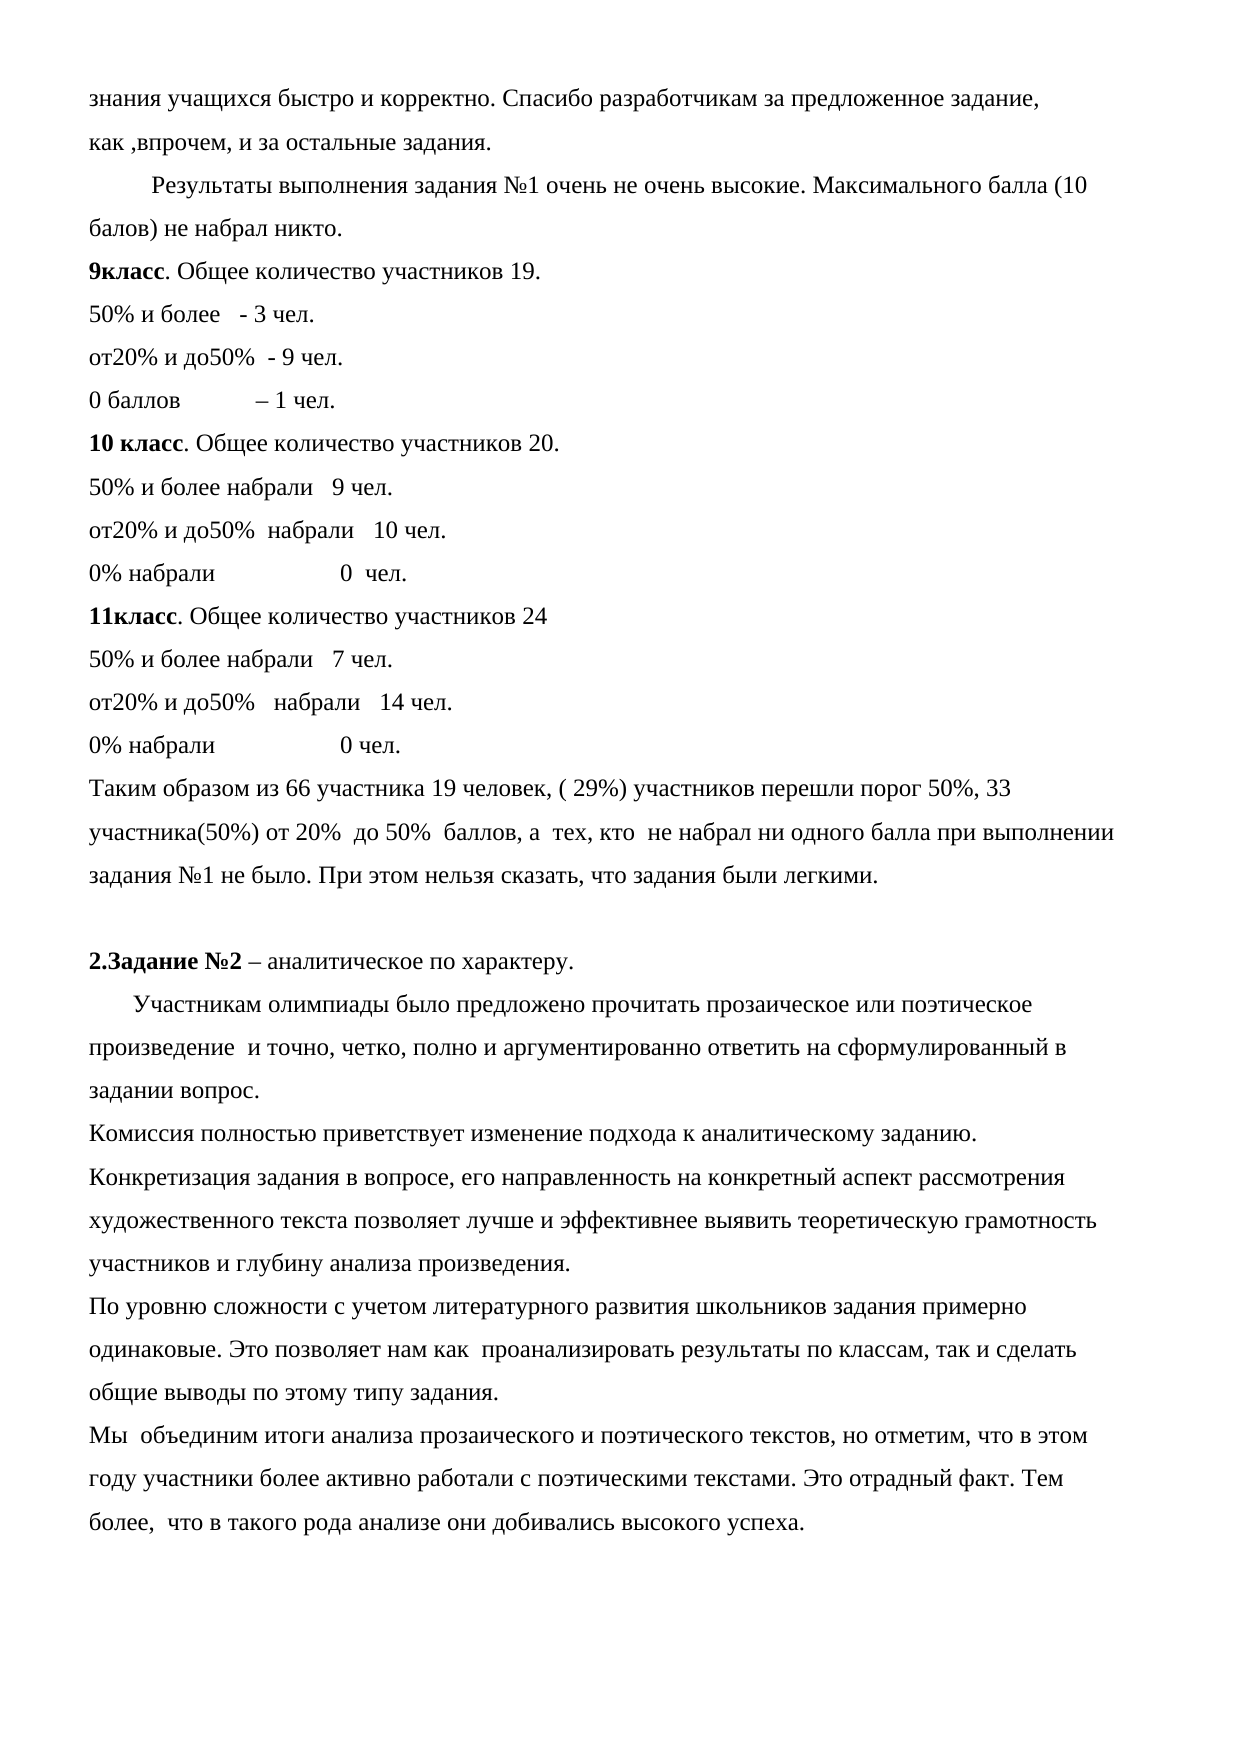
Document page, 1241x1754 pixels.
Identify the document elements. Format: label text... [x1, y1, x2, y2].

text от20% и до50% набрали 14 чел. [89, 687, 1121, 716]
text Мы объединим итоги анализа прозаического и поэтического текстов, но отметим, что в этом году участники более активно работали с поэтическими текстами. Это отрадный факт. Тем более, что в такого рода анализе они добивались высокого успеха. [89, 1420, 1121, 1535]
text По уровню сложности с учетом литературного развития школьников задания примерно одинаковые. Это позволяет нам как проанализировать результаты по классам, так и сделать общие выводы по этому типу задания. [89, 1291, 1121, 1406]
text Результаты выполнения задания №1 очень не очень высокие. Максимального балла (10 балов) не набрал никто. [89, 170, 1121, 242]
text 50% и более - 3 чел. [89, 299, 1121, 328]
text 10 класс. Общее количество участников 20. [89, 428, 1119, 457]
text Участникам олимпиады было предложено прочитать прозаическое или поэтическое произведение и точно, четко, полно и аргументированно ответить на сформулированный в задании вопрос. [89, 989, 1119, 1104]
text от20% и до50% - 9 чел. [89, 342, 1119, 371]
text 9класс. Общее количество участников 19. [89, 256, 1121, 285]
text 0% набрали 0 чел. [89, 730, 1119, 759]
text 11класс. Общее количество участников 24 [89, 601, 1119, 630]
text 50% и более набрали 7 чел. [89, 644, 1121, 673]
text 50% и более набрали 9 чел. [89, 472, 1119, 500]
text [89, 83, 1121, 155]
text 2.Задание №2 – аналитическое по характеру. [89, 946, 1119, 975]
text 0 баллов – 1 чел. [89, 385, 1119, 414]
text Таким образом из 66 участника 19 человек, ( 29%) участников перешли порог 50%, 33 участника(50%) от 20% до 50% баллов, а тех, кто не набрал ни одного балла при выполнении задания №1 не было. При этом нельзя сказать, что задания были легкими. [89, 773, 1119, 888]
text от20% и до50% набрали 10 чел. [89, 515, 1119, 543]
text Комиссия полностью приветствует изменение подхода к аналитическому заданию. Конкретизация задания в вопросе, его направленность на конкретный аспект рассмотрения художественного текста позволяет лучше и эффективнее выявить теоретическую грамотность участников и глубину анализа произведения. [89, 1118, 1119, 1277]
text 0% набрали 0 чел. [89, 558, 1119, 587]
